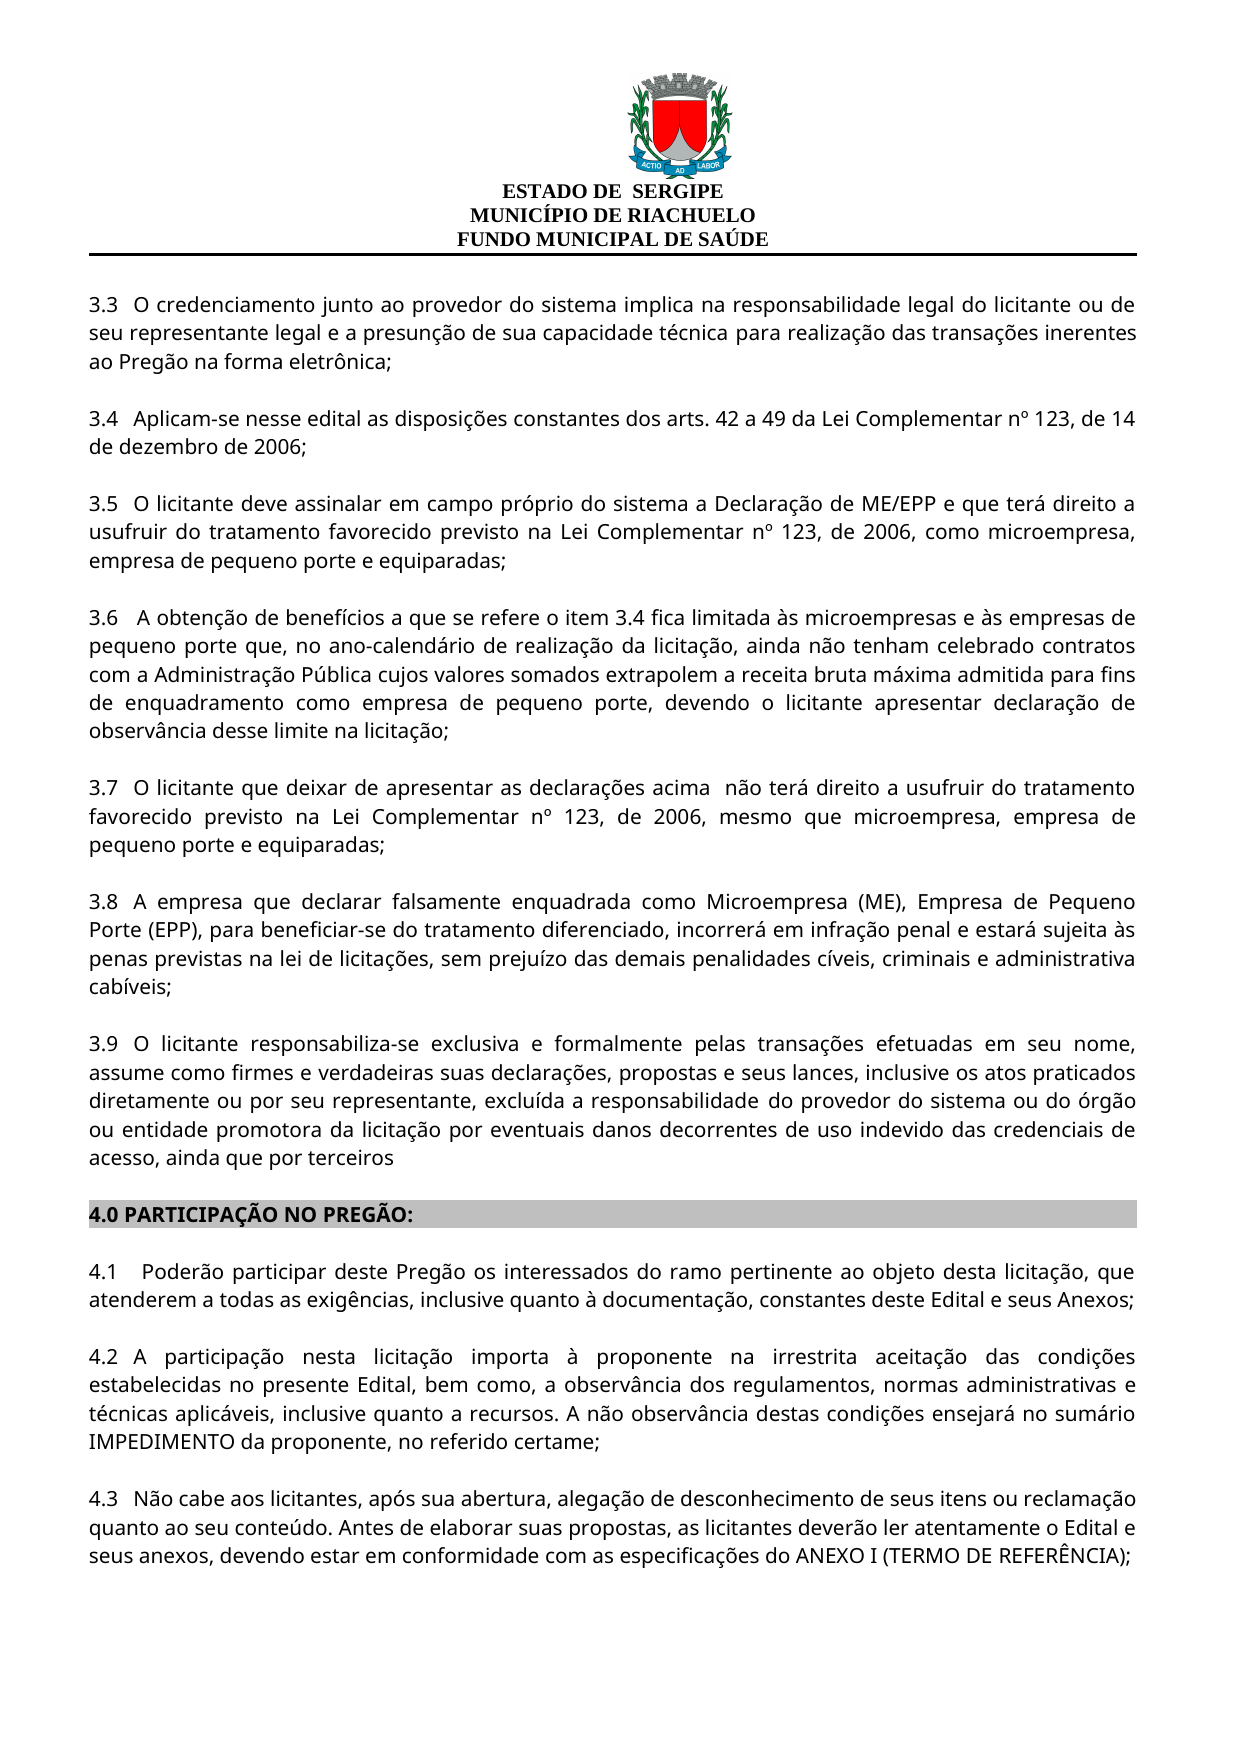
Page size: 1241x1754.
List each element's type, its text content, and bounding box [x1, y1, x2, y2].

list O licitante responsabiliza-se exclusiva e formalmente pelas transações efetuadas em seu nome, assume como firmes e verdadeiras suas declarações, propostas e seus lances, inclusive os atos praticados diretamente ou por seu representante, excluída a responsabilidade do provedor do sistema ou do órgão ou entidade promotora da licitação por eventuais danos decorrentes de uso indevido das credenciais de acesso, ainda que por terceiros [89, 1029, 1137, 1172]
text 4.1 Poderão participar deste Pregão os interessados do ramo pertinente ao objeto desta licitação, que atenderem a todas as exigências, inclusive quanto à documentação, constantes deste Edital e seus Anexos; [89, 1257, 1137, 1314]
picture [627, 73, 733, 179]
list O licitante deve assinalar em campo próprio do sistema a Declaração de ME/EPP e que terá direito a usufruir do tratamento favorecido previsto na Lei Complementar nº 123, de 2006, como microempresa, empresa de pequeno porte e equiparadas; [89, 489, 1137, 574]
list O credenciamento junto ao provedor do sistema implica na responsabilidade legal do licitante ou de seu representante legal e a presunção de sua capacidade técnica para realização das transações inerentes ao Pregão na forma eletrônica; [89, 290, 1137, 375]
list O licitante que deixar de apresentar as declarações acima não terá direito a usufruir do tratamento favorecido previsto na Lei Complementar nº 123, de 2006, mesmo que microempresa, empresa de pequeno porte e equiparadas; [89, 773, 1137, 859]
list Aplicam-se nesse edital as disposições constantes dos arts. 42 a 49 da Lei Complementar nº 123, de 14 de dezembro de 2006; [89, 404, 1137, 461]
list A participação nesta licitação importa à proponente na irrestrita aceitação das condições estabelecidas no presente Edital, bem como, a observância dos regulamentos, normas administrativas e técnicas aplicáveis, inclusive quanto a recursos. A não observância destas condições ensejará no sumário IMPEDIMENTO da proponente, no referido certame; [89, 1342, 1137, 1456]
text 4.0 PARTICIPAÇÃO NO PREGÃO: [89, 1200, 1137, 1228]
list Não cabe aos licitantes, após sua abertura, alegação de desconhecimento de seus itens ou reclamação quanto ao seu conteúdo. Antes de elaborar suas propostas, as licitantes deverão ler atentamente o Edital e seus anexos, devendo estar em conformidade com as especificações do ANEXO I (TERMO DE REFERÊNCIA); [89, 1484, 1137, 1570]
text 3.6 A obtenção de benefícios a que se refere o item 3.4 fica limitada às microempresas e às empresas de pequeno porte que, no ano-calendário de realização da licitação, ainda não tenham celebrado contratos com a Administração Pública cujos valores somados extrapolem a receita bruta máxima admitida para fins de enquadramento como empresa de pequeno porte, devendo o licitante apresentar declaração de observância desse limite na licitação; [89, 603, 1137, 745]
list A empresa que declarar falsamente enquadrada como Microempresa (ME), Empresa de Pequeno Porte (EPP), para beneficiar-se do tratamento diferenciado, incorrerá em infração penal e estará sujeita às penas previstas na lei de licitações, sem prejuízo das demais penalidades cíveis, criminais e administrativa cabíveis; [89, 887, 1137, 1001]
